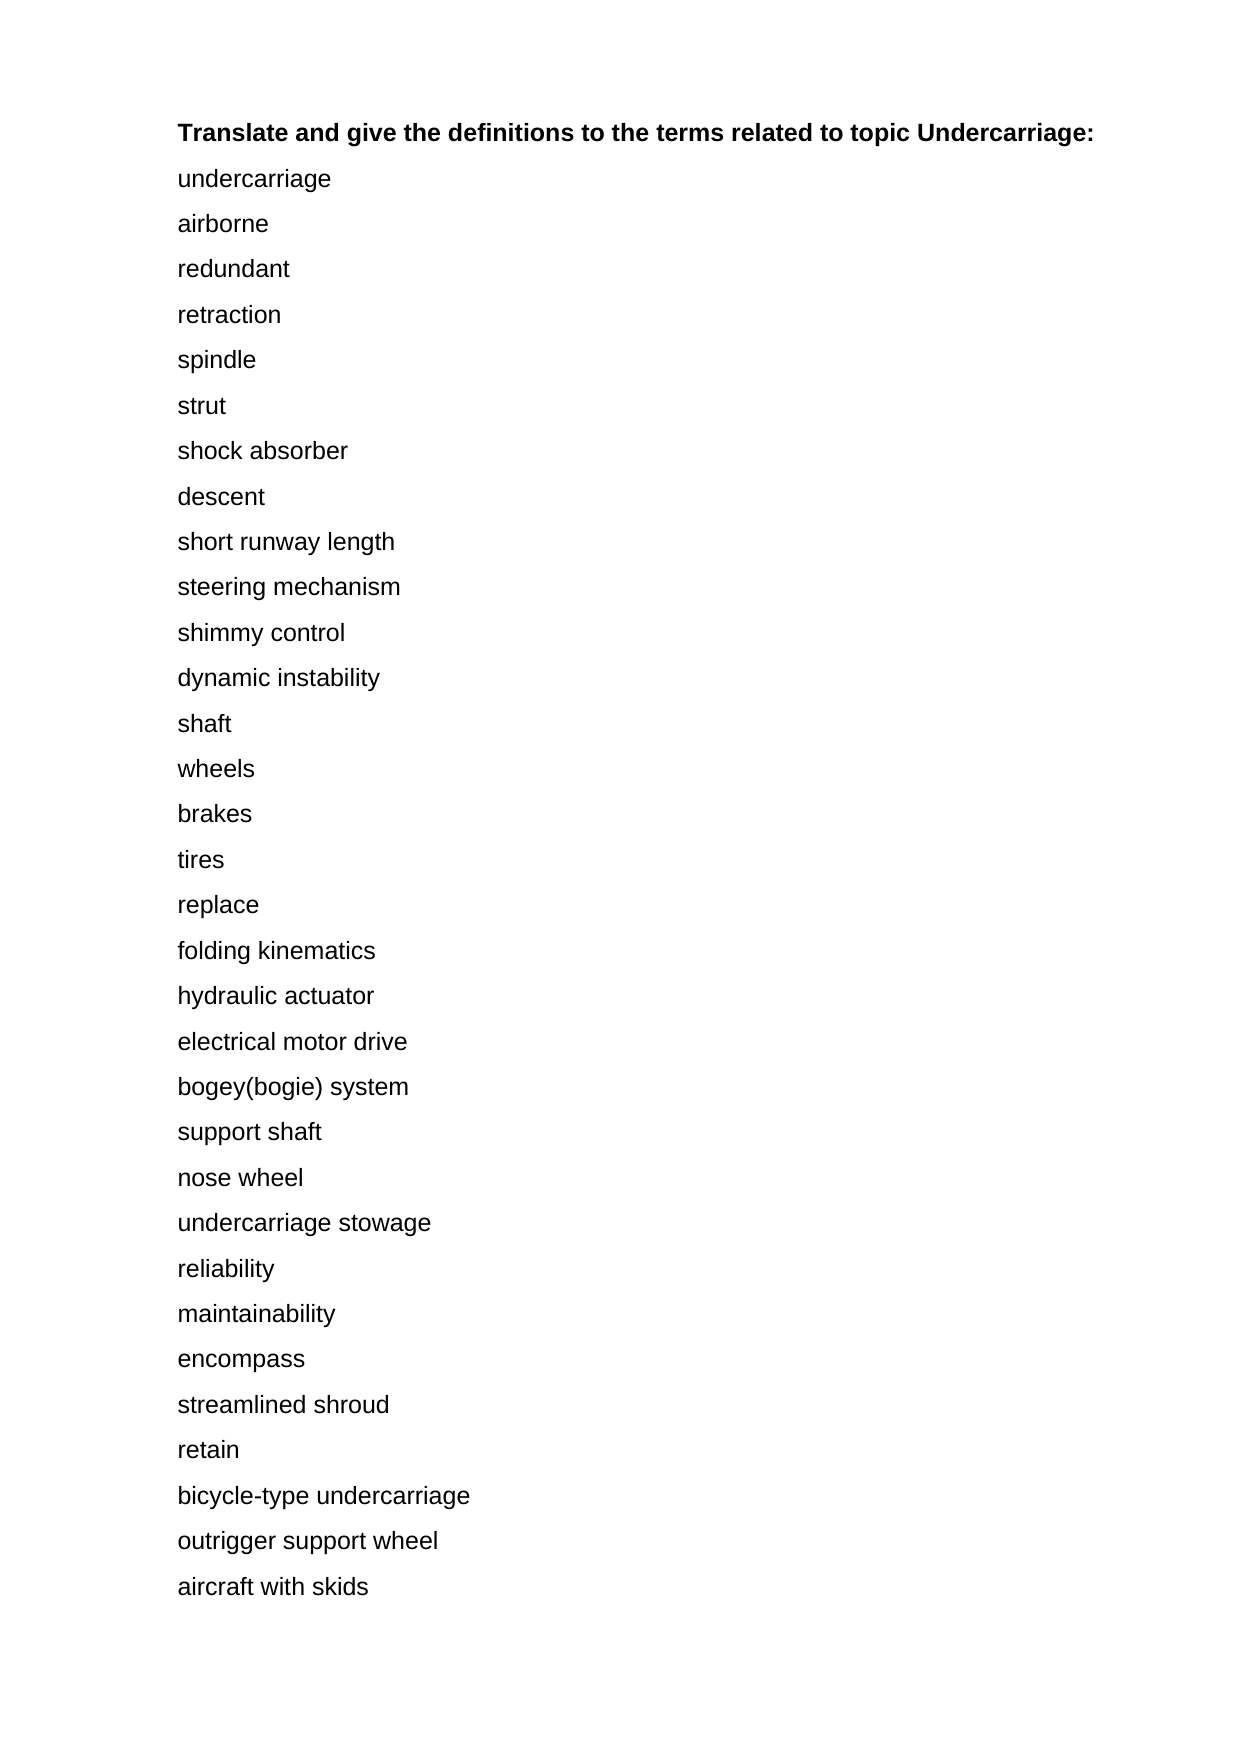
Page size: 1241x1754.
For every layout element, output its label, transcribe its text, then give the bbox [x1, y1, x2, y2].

text undercarriage [177, 163, 1152, 192]
text nose wheel [177, 1163, 1152, 1191]
text shock absorber [177, 436, 1152, 465]
text reliability [177, 1253, 1152, 1282]
text hydraulic actuator [177, 981, 1152, 1010]
text replace [177, 890, 1152, 919]
text encompass [177, 1344, 1152, 1373]
text airborne [177, 209, 1152, 238]
text outrigger support wheel [177, 1526, 1152, 1555]
text short runway length [177, 527, 1152, 556]
text spindle [177, 345, 1152, 374]
text retraction [177, 300, 1152, 328]
text descent [177, 481, 1152, 510]
text bogey(bogie) system [177, 1072, 1152, 1101]
text strut [177, 391, 1152, 419]
text aircraft with skids [177, 1571, 1152, 1600]
text wheels [177, 754, 1152, 783]
text dynamic instability [177, 663, 1152, 692]
text electrical motor drive [177, 1026, 1152, 1055]
text redundant [177, 254, 1152, 283]
text brakes [177, 799, 1152, 828]
text folding kinematics [177, 936, 1152, 964]
text steering mechanism [177, 572, 1152, 601]
text shimmy control [177, 618, 1152, 646]
text support shaft [177, 1117, 1152, 1146]
text undercarriage stowage [177, 1208, 1152, 1237]
text bicycle-type undercarriage [177, 1481, 1152, 1509]
text streamlined shroud [177, 1390, 1152, 1418]
text retain [177, 1435, 1152, 1464]
text tires [177, 845, 1152, 873]
text maintainability [177, 1299, 1152, 1328]
text shaft [177, 708, 1152, 737]
text Translate and give the definitions to the terms related to topic Undercarriage: [177, 118, 1152, 147]
